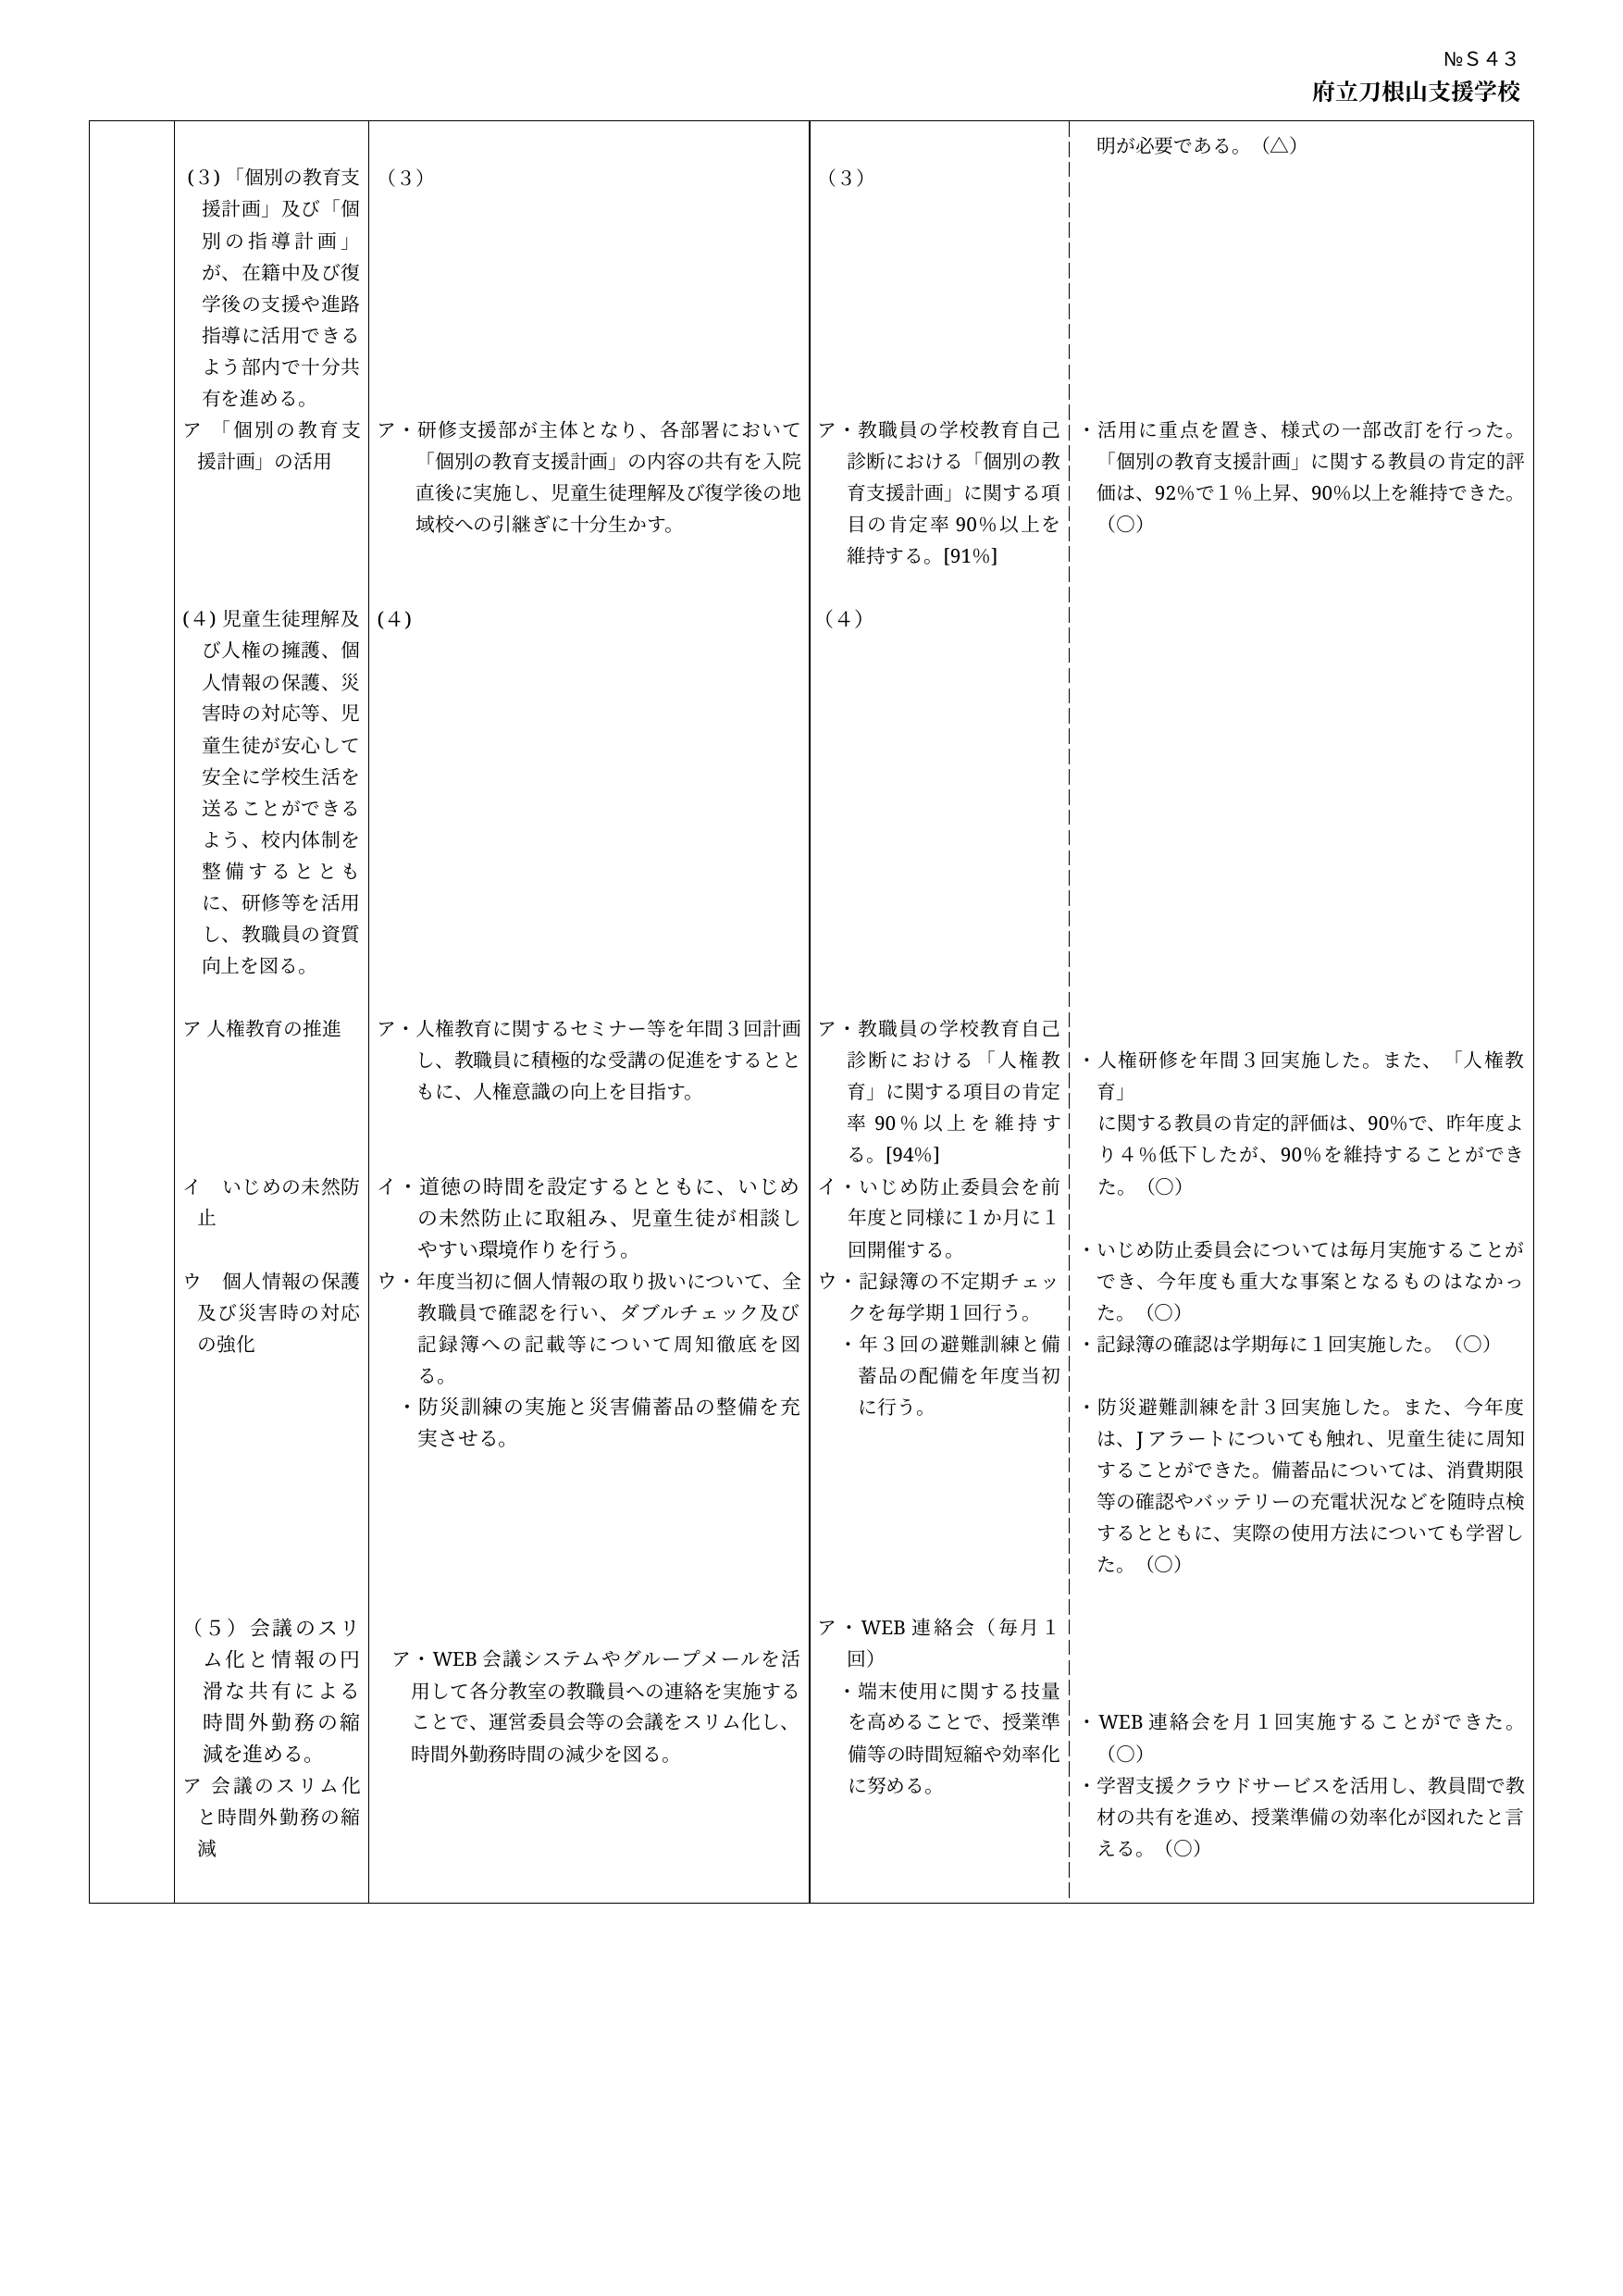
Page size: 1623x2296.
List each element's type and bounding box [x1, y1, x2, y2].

table_cell [811, 121, 1069, 1903]
table_cell [90, 121, 174, 1903]
table_cell [175, 121, 368, 1903]
table_cell [1069, 121, 1533, 1903]
table_cell [369, 121, 809, 1903]
